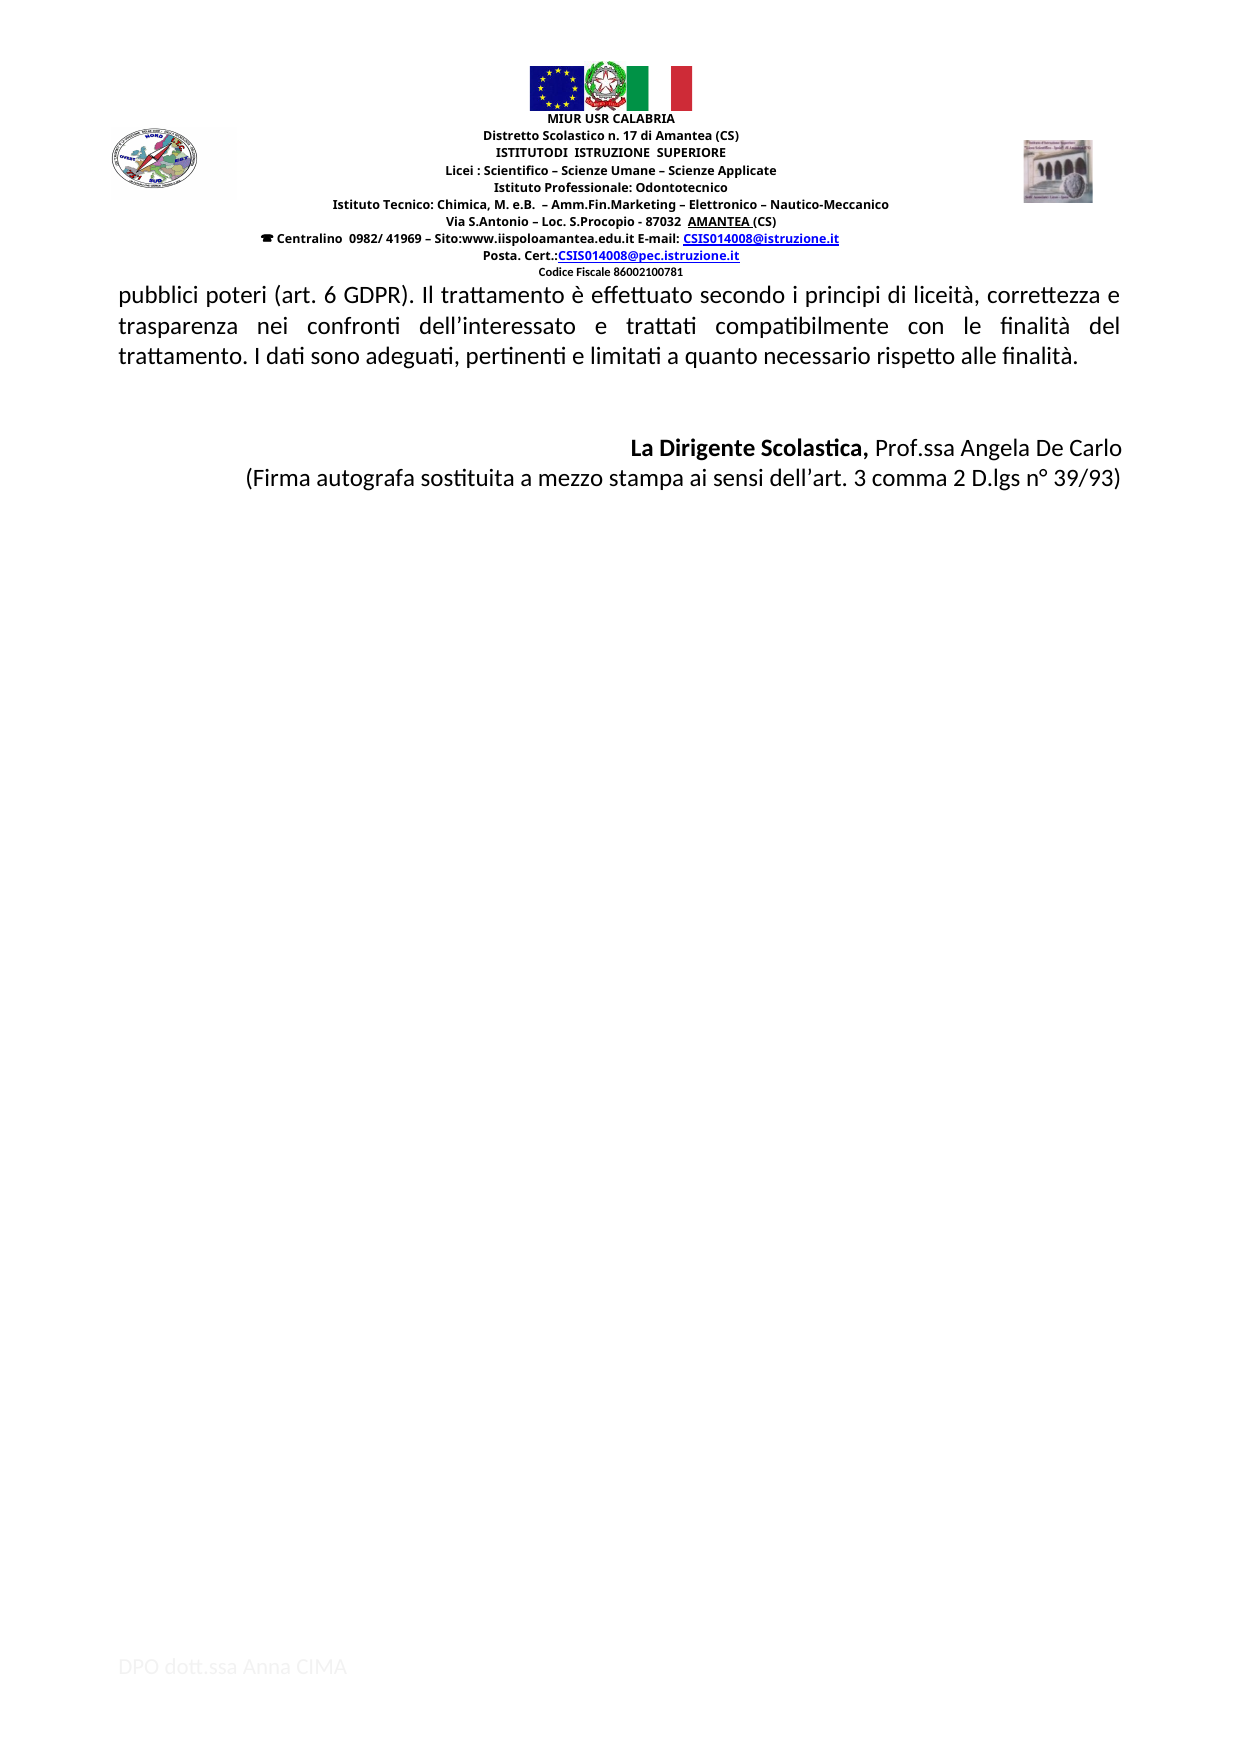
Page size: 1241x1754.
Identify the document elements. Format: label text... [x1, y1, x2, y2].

picture [1023, 140, 1093, 148]
picture [111, 127, 238, 200]
text (Firma autografa sostituita a mezzo stampa ai sensi dell’art. 3 comma 2 D.lgs n° 39/93) [118, 462, 1122, 493]
text La Dirigente Scolastica, Prof.ssa Angela De Carlo [118, 432, 1122, 462]
picture [529, 61, 693, 111]
